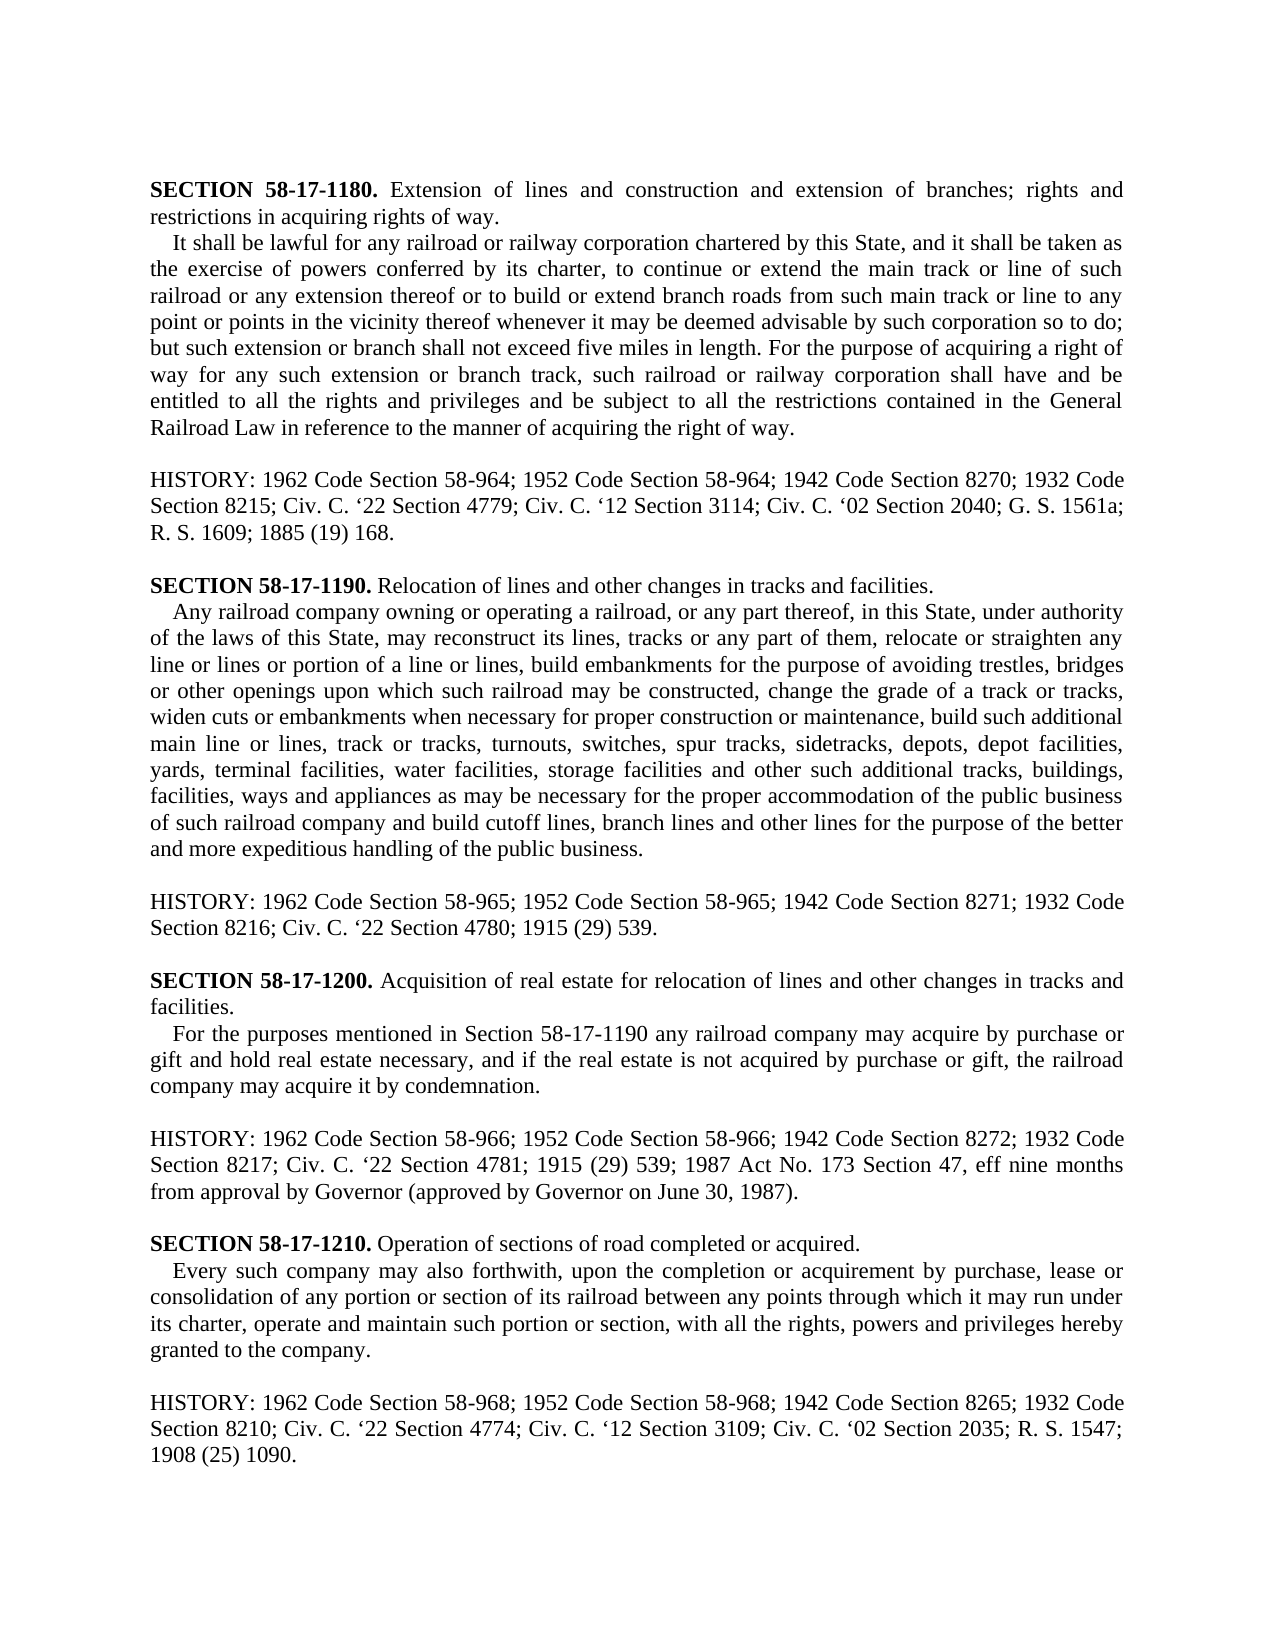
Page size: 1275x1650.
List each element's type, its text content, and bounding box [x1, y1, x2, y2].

text HISTORY: 1962 Code Section 58-968; 1952 Code Section 58-968; 1942 Code Section 8265; 1932 Code Section 8210; Civ. C. ‘22 Section 4774; Civ. C. ‘12 Section 3109; Civ. C. ‘02 Section 2035; R. S. 1547; 1908 (25) 1090. [150, 1389, 1125, 1468]
text It shall be lawful for any railroad or railway corporation chartered by this State, and it shall be taken as the exercise of powers conferred by its charter, to continue or extend the main track or line of such railroad or any extension thereof or to build or extend branch roads from such main track or line to any point or points in the vicinity thereof whenever it may be deemed advisable by such corporation so to do; but such extension or branch shall not exceed five miles in length. For the purpose of acquiring a right of way for any such extension or branch track, such railroad or railway corporation shall have and be entitled to all the rights and privileges and be subject to all the restrictions contained in the General Railroad Law in reference to the manner of acquiring the right of way. [150, 229, 1125, 440]
text HISTORY: 1962 Code Section 58-965; 1952 Code Section 58-965; 1942 Code Section 8271; 1932 Code Section 8216; Civ. C. ‘22 Section 4780; 1915 (29) 539. [150, 888, 1125, 941]
text HISTORY: 1962 Code Section 58-964; 1952 Code Section 58-964; 1942 Code Section 8270; 1932 Code Section 8215; Civ. C. ‘22 Section 4779; Civ. C. ‘12 Section 3114; Civ. C. ‘02 Section 2040; G. S. 1561a; R. S. 1609; 1885 (19) 168. [150, 466, 1125, 545]
text Every such company may also forthwith, upon the completion or acquirement by purchase, lease or consolidation of any portion or section of its railroad between any points through which it may run under its charter, operate and maintain such portion or section, with all the rights, powers and privileges hereby granted to the company. [150, 1257, 1125, 1362]
text HISTORY: 1962 Code Section 58-966; 1952 Code Section 58-966; 1942 Code Section 8272; 1932 Code Section 8217; Civ. C. ‘22 Section 4781; 1915 (29) 539; 1987 Act No. 173 Section 47, eff nine months from approval by Governor (approved by Governor on June 30, 1987). [150, 1125, 1125, 1204]
text SECTION 58-17-1180. Extension of lines and construction and extension of branches; rights and restrictions in acquiring rights of way. [150, 176, 1125, 229]
text Any railroad company owning or operating a railroad, or any part thereof, in this State, under authority of the laws of this State, may reconstruct its lines, tracks or any part of them, relocate or straighten any line or lines or portion of a line or lines, build embankments for the purpose of avoiding trestles, bridges or other openings upon which such railroad may be constructed, change the grade of a track or tracks, widen cuts or embankments when necessary for proper construction or maintenance, build such additional main line or lines, track or tracks, turnouts, switches, spur tracks, sidetracks, depots, depot facilities, yards, terminal facilities, water facilities, storage facilities and other such additional tracks, buildings, facilities, ways and appliances as may be necessary for the proper accommodation of the public business of such railroad company and build cutoff lines, branch lines and other lines for the purpose of the better and more expeditious handling of the public business. [150, 598, 1125, 862]
text For the purposes mentioned in Section 58-17-1190 any railroad company may acquire by purchase or gift and hold real estate necessary, and if the real estate is not acquired by purchase or gift, the railroad company may acquire it by condemnation. [150, 1020, 1125, 1099]
text SECTION 58-17-1200. Acquisition of real estate for relocation of lines and other changes in tracks and facilities. [150, 967, 1125, 1020]
text SECTION 58-17-1210. Operation of sections of road completed or acquired. [150, 1231, 1125, 1257]
text SECTION 58-17-1190. Relocation of lines and other changes in tracks and facilities. [150, 572, 1125, 598]
